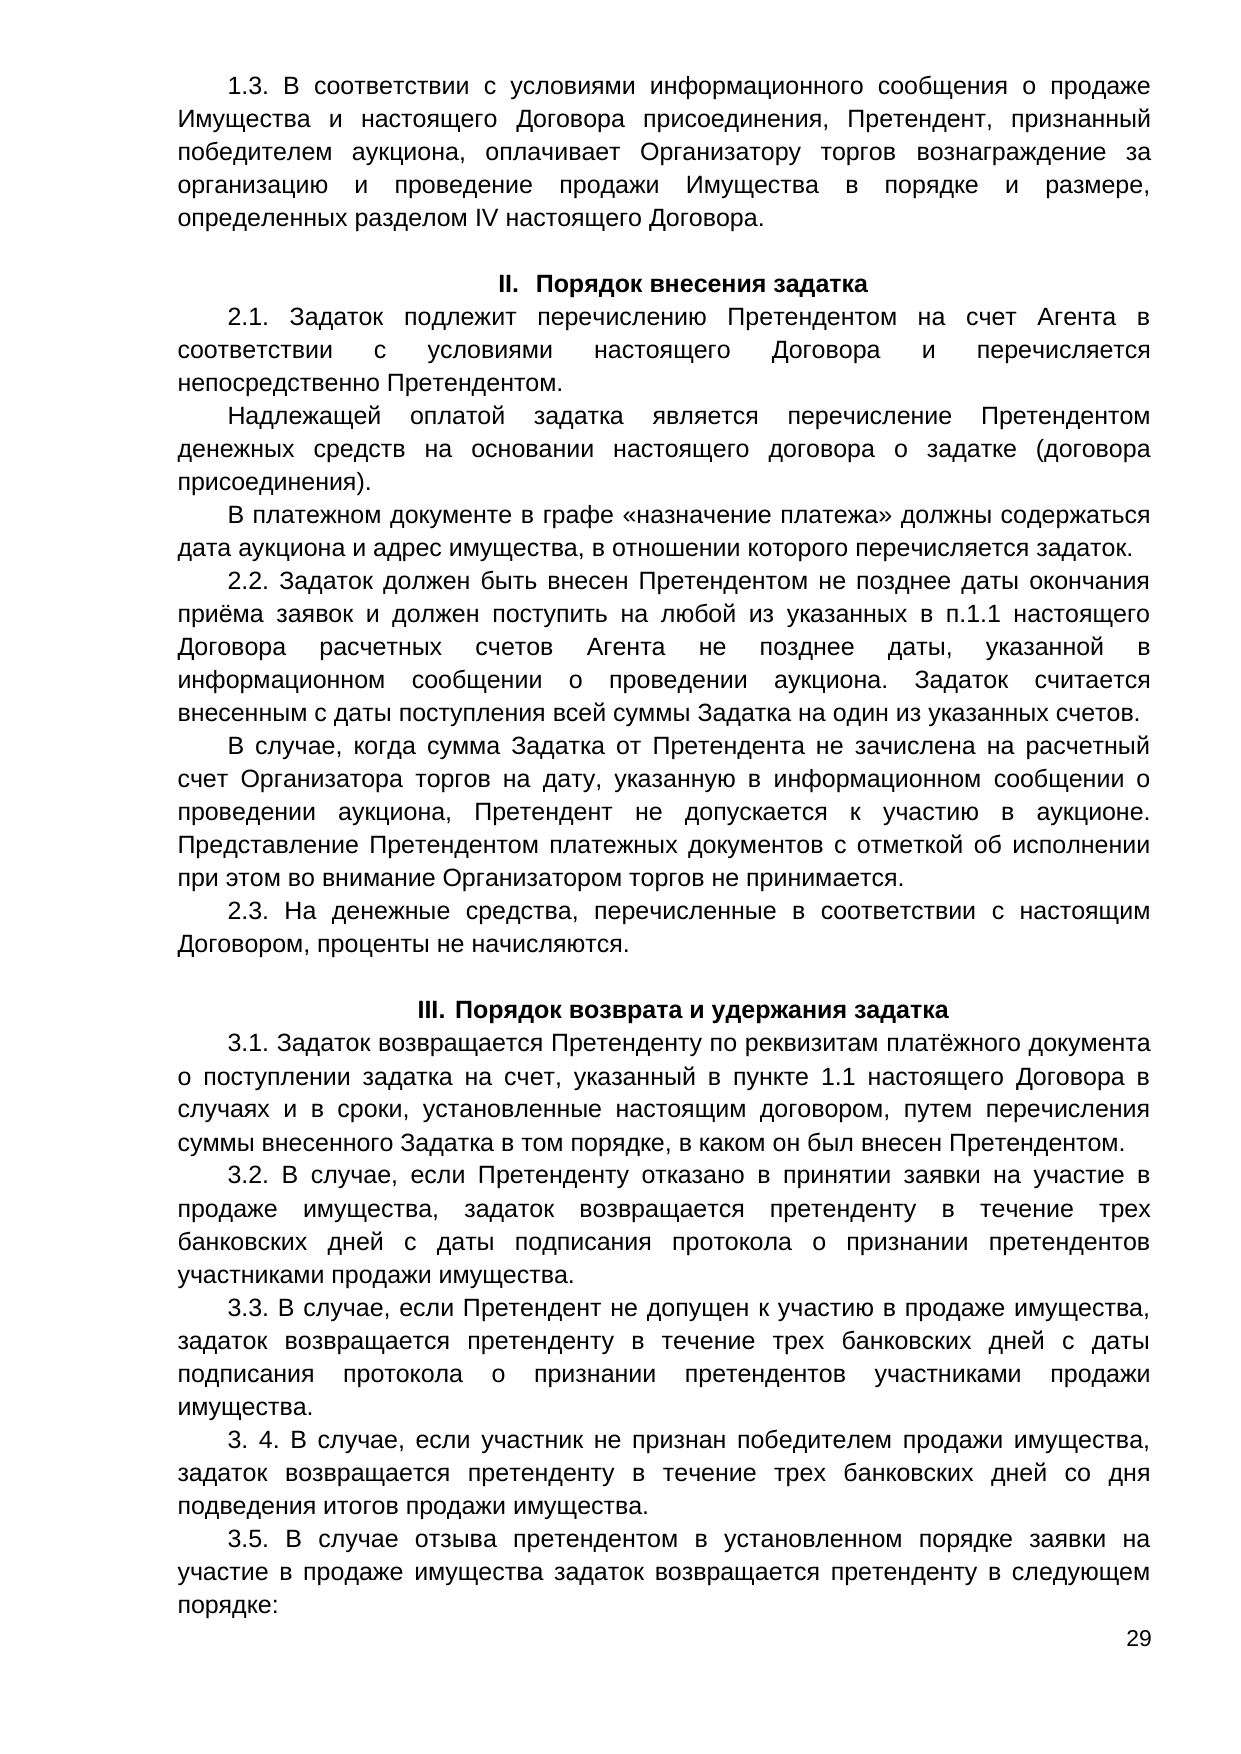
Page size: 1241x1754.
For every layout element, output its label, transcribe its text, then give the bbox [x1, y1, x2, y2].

text Надлежащей оплатой задатка является перечисление Претендентом денежных средств на основании настоящего договора о задатке (договора присоединения). [177, 401, 1152, 496]
list Порядок внесения задатка [215, 269, 1152, 298]
list Порядок возврата и удержания задатка [215, 995, 1152, 1024]
text 2.3. На денежные средства, перечисленные в соответствии с настоящим Договором, проценты не начисляются. [177, 896, 1152, 958]
text 3.3. В случае, если Претендент не допущен к участию в продаже имущества, задаток возвращается претенденту в течение трех банковских дней с даты подписания протокола о признании претендентов участниками продажи имущества. [177, 1293, 1152, 1420]
text 3. 4. В случае, если участник не признан победителем продажи имущества, задаток возвращается претенденту в течение трех банковских дней со дня подведения итогов продажи имущества. [177, 1425, 1152, 1519]
text 3.5. В случае отзыва претендентом в установленном порядке заявки на участие в продаже имущества задаток возвращается претенденту в следующем порядке: [177, 1524, 1152, 1618]
text 3.1. Задаток возвращается Претенденту по реквизитам платёжного документа о поступлении задатка на счет, указанный в пункте 1.1 настоящего Договора в случаях и в сроки, установленные настоящим договором, путем перечисления суммы внесенного Задатка в том порядке, в каком он был внесен Претендентом. [177, 1028, 1152, 1156]
text 2.2. Задаток должен быть внесен Претендентом не позднее даты окончания приёма заявок и должен поступить на любой из указанных в п.1.1 настоящего Договора расчетных счетов Агента не позднее даты, указанной в информационном сообщении о проведении аукциона. Задаток считается внесенным с даты поступления всей суммы Задатка на один из указанных счетов. [177, 566, 1152, 727]
text 3.2. В случае, если Претенденту отказано в принятии заявки на участие в продаже имущества, задаток возвращается претенденту в течение трех банковских дней с даты подписания протокола о признании претендентов участниками продажи имущества. [177, 1161, 1152, 1288]
text В платежном документе в графе «назначение платежа» должны содержаться дата аукциона и адрес имущества, в отношении которого перечисляется задаток. [177, 500, 1152, 562]
text В случае, когда сумма Задатка от Претендента не зачислена на расчетный счет Организатора торгов на дату, указанную в информационном сообщении о проведении аукциона, Претендент не допускается к участию в аукционе. Представление Претендентом платежных документов с отметкой об исполнении при этом во внимание Организатором торгов не принимается. [177, 731, 1152, 892]
text 1.3. В соответствии с условиями информационного сообщения о продаже Имущества и настоящего Договора присоединения, Претендент, признанный победителем аукциона, оплачивает Организатору торгов вознаграждение за организацию и проведение продажи Имущества в порядке и размере, определенных разделом IV настоящего Договора. [177, 71, 1152, 232]
text 2.1. Задаток подлежит перечислению Претендентом на счет Агента в соответствии с условиями настоящего Договора и перечисляется непосредственно Претендентом. [177, 302, 1152, 397]
